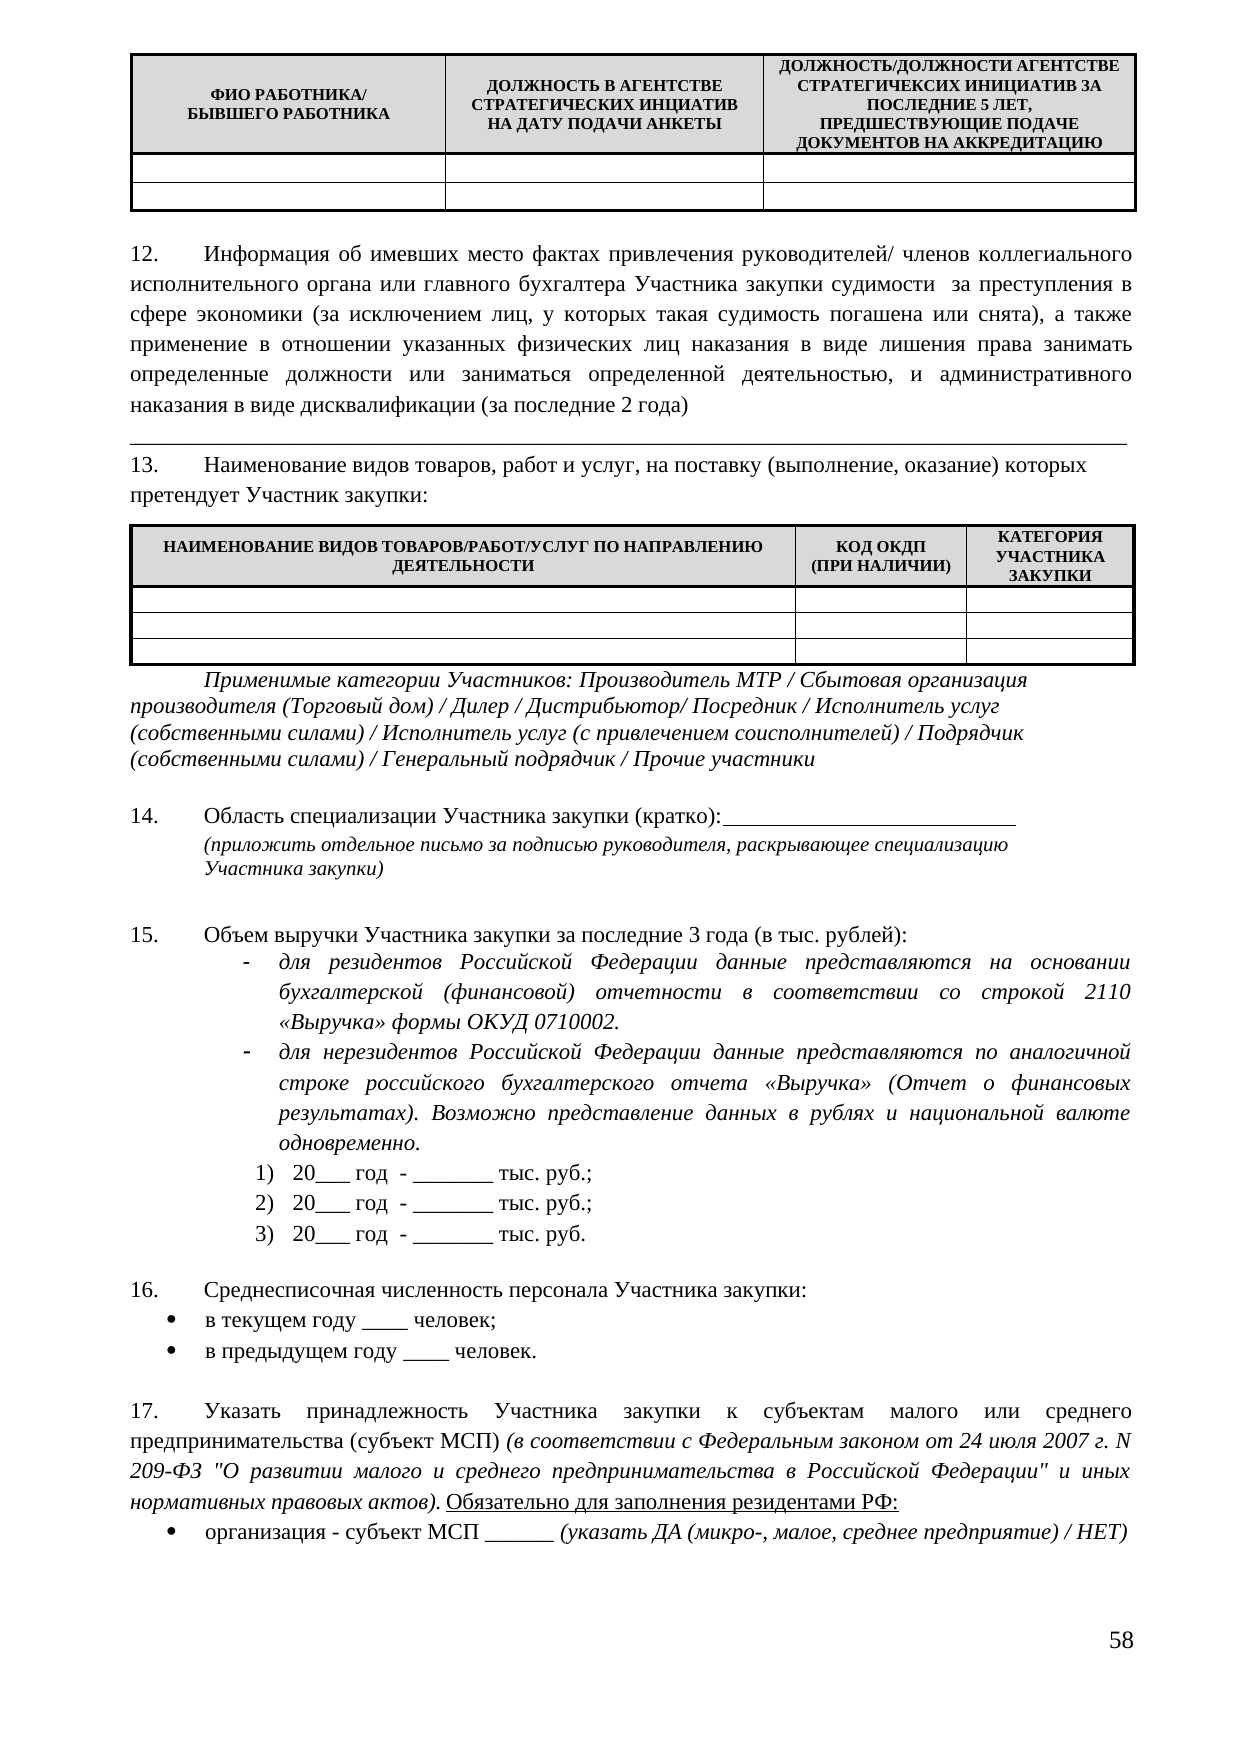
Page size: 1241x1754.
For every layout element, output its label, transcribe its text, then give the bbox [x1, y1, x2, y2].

table_header Категория Участника закупки [967, 527, 1132, 585]
text Применимые категории Участников: Производитель МТР / Сбытовая организация производителя (Торговый дом) / Дилер / Дистрибьютор/ Посредник / Исполнитель услуг (собственными силами) / Исполнитель услуг (с привлечением соисполнителей) / Подрядчик (собственными силами) / Генеральный подрядчик / Прочие участники [130, 666, 1134, 772]
list для нерезидентов Российской Федерации данные представляются по аналогичной строке российского бухгалтерского отчета «Выручка» (Отчет о финансовых результатах). Возможно представление данных в рублях и национальной валюте одновременно. [241, 1038, 1134, 1155]
text 16. Среднесписочная численность персонала Участника закупки: [130, 1276, 1134, 1303]
table_header Код ОКДП (при наличии) [796, 527, 966, 585]
table_cell [796, 588, 966, 612]
table_cell [796, 639, 966, 663]
list организация - субъект МСП ______ (указать ДА (микро-, малое, среднее предприятие) / НЕТ) [167, 1518, 1134, 1544]
table_header Должность в Агентстве стратегических инциатив на дату подачи Анкеты [446, 56, 763, 152]
table_cell [764, 183, 1134, 209]
table_cell [764, 155, 1134, 182]
table_cell [967, 639, 1132, 663]
table_header Наименование видов товаров/работ/услуг по направлению деятельности [133, 527, 795, 585]
table_cell [446, 183, 763, 209]
table_cell [796, 613, 966, 637]
text 13. Наименование видов товаров, работ и услуг, на поставку (выполнение, оказание) которых претендует Участник закупки: [130, 451, 1134, 508]
table_header Должность/должности агентстве стратегичексих инициатив за последние 5 лет, предшествующие подаче документов на аккредитацию [764, 56, 1134, 152]
text (приложить отдельное письмо за подписью руководителя, раскрывающее специализацию Участника закупки) [204, 832, 1089, 880]
list Информация об имевших место фактах привлечения руководителей/ членов коллегиального исполнительного органа или главного бухгалтера Участника закупки судимости за преступления в сфере экономики (за исключением лиц, у которых такая судимость погашена или снята), а также применение в отношении указанных физических лиц наказания в виде лишения права занимать определенные должности или заниматься определенной деятельностью, и административного наказания в виде дисквалификации (за последние 2 года) [130, 240, 1134, 417]
text _______________________________________________________________________________________ [130, 421, 1134, 447]
list 20___ год - _______ тыс. руб.; [255, 1189, 1134, 1216]
list 20___ год - _______ тыс. руб.; [255, 1159, 1134, 1186]
table_cell [133, 155, 445, 182]
list в предыдущем году ____ человек. [167, 1337, 1134, 1363]
list 20___ год - _______ тыс. руб. [255, 1220, 1134, 1246]
text 17. Указать принадлежность Участника закупки к субъектам малого или среднего предпринимательства (субъект МСП) (в соответствии с Федеральным законом от 24 июля 2007 г. N 209-ФЗ "О развитии малого и среднего предпринимательства в Российской Федерации" и иных нормативных правовых актов). Обязательно для заполнения резидентами РФ: [130, 1397, 1134, 1514]
table_cell [967, 613, 1132, 637]
text 14. Область специализации Участника закупки (кратко): [130, 802, 1134, 828]
table_header ФИО работника/ бывшего работника [133, 56, 445, 152]
table_cell [133, 183, 445, 209]
table_cell [133, 639, 795, 663]
table_cell [967, 588, 1132, 612]
table_cell [133, 588, 795, 612]
table_cell [446, 155, 763, 182]
list для резидентов Российской Федерации данные представляются на основании бухгалтерской (финансовой) отчетности в соответствии со строкой 2110 «Выручка» формы ОКУД 0710002. [241, 948, 1134, 1034]
list в текущем году ____ человек; [167, 1306, 1134, 1333]
text 15. Объем выручки Участника закупки за последние 3 года (в тыс. рублей): [130, 921, 1134, 948]
table_cell [133, 613, 795, 637]
